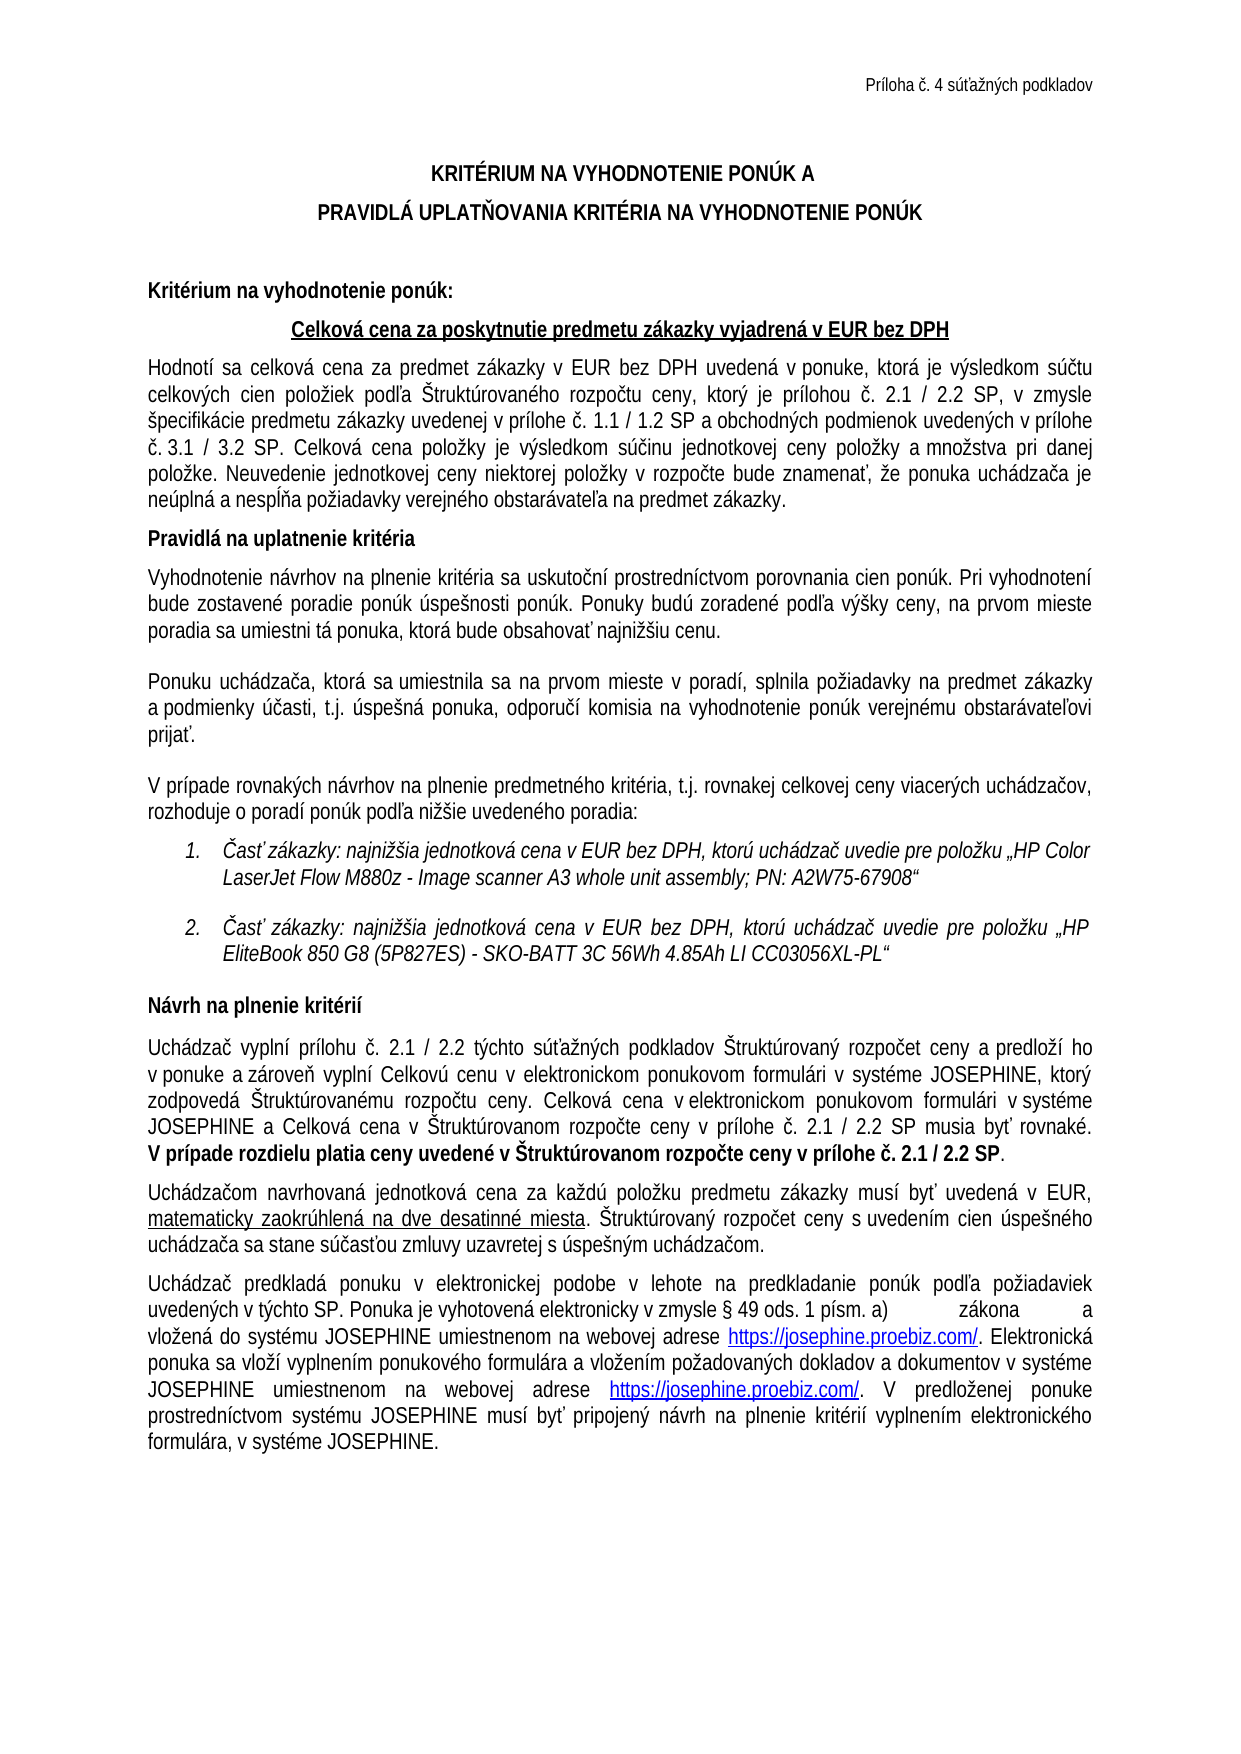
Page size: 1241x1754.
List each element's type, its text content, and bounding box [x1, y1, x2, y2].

text Kritérium na vyhodnotenie ponúk: [148, 277, 1093, 303]
text Uchádzačom navrhovaná jednotková cena za každú položku predmetu zákazky musí byť uvedená v EUR, matematicky zaokrúhlená na dve desatinné miesta. Štruktúrovaný rozpočet ceny s uvedením cien úspešného uchádzača sa stane súčasťou zmluvy uzavretej s úspešným uchádzačom. [148, 1178, 1093, 1258]
text Vyhodnotenie návrhov na plnenie kritéria sa uskutoční prostredníctvom porovnania cien ponúk. Pri vyhodnotení bude zostavené poradie ponúk úspešnosti ponúk. Ponuky budú zoradené podľa výšky ceny, na prvom mieste poradia sa umiestni tá ponuka, ktorá bude obsahovať najnižšiu cenu. [148, 564, 1093, 643]
text V prípade rovnakých návrhov na plnenie predmetného kritéria, t.j. rovnakej celkovej ceny viacerých uchádzačov, rozhoduje o poradí ponúk podľa nižšie uvedeného poradia: [148, 772, 1093, 825]
list Časť zákazky: najnižšia jednotková cena v EUR bez DPH, ktorú uchádzač uvedie pre položku „HP Color LaserJet Flow M880z - Image scanner A3 whole unit assembly; PN: A2W75-67908“ [185, 837, 1093, 890]
list Časť zákazky: najnižšia jednotková cena v EUR bez DPH, ktorú uchádzač uvedie pre položku „HP EliteBook 850 G8 (5P827ES) - SKO-BATT 3C 56Wh 4.85Ah LI CC03056XL-PL“ [185, 914, 1093, 967]
text KRITÉRIUM NA VYHODNOTENIE PONÚK A [148, 160, 1093, 186]
text Návrh na plnenie kritérií [148, 992, 1093, 1018]
text Hodnotí sa celková cena za predmet zákazky v EUR bez DPH uvedená v ponuke, ktorá je výsledkom súčtu celkových cien položiek podľa Štruktúrovaného rozpočtu ceny, ktorý je prílohou č. 2.1 / 2.2 SP, v zmysle špecifikácie predmetu zákazky uvedenej v prílohe č. 1.1 / 1.2 SP a obchodných podmienok uvedených v prílohe č. 3.1 / 3.2 SP. Celková cena položky je výsledkom súčinu jednotkovej ceny položky a množstva pri danej položke. Neuvedenie jednotkovej ceny niektorej položky v rozpočte bude znamenať, že ponuka uchádzača je neúplná a nespĺňa požiadavky verejného obstarávateľa na predmet zákazky. [148, 354, 1093, 512]
text Uchádzač vyplní prílohu č. 2.1 / 2.2 týchto súťažných podkladov Štruktúrovaný rozpočet ceny a predloží ho v ponuke a zároveň vyplní Celkovú cenu v elektronickom ponukovom formulári v systéme JOSEPHINE, ktorý zodpovedá Štruktúrovanému rozpočtu ceny. Celková cena v elektronickom ponukovom formulári v systéme JOSEPHINE a Celková cena v Štruktúrovanom rozpočte ceny v prílohe č. 2.1 / 2.2 SP musia byť rovnaké. V prípade rozdielu platia ceny uvedené v Štruktúrovanom rozpočte ceny v prílohe č. 2.1 / 2.2 SP. [148, 1034, 1093, 1166]
text PRAVIDLÁ UPLATŇOVANIA KRITÉRIA NA VYHODNOTENIE PONÚK [148, 199, 1093, 225]
text Uchádzač predkladá ponuku v elektronickej podobe v lehote na predkladanie ponúk podľa požiadaviek uvedených v týchto SP. Ponuka je vyhotovená elektronicky v zmysle § 49 ods. 1 písm. a) zákona a vložená do systému JOSEPHINE umiestnenom na webovej adrese https://josephine.proebiz.com/. Elektronická ponuka sa vloží vyplnením ponukového formulára a vložením požadovaných dokladov a dokumentov v systéme JOSEPHINE umiestnenom na webovej adrese https://josephine.proebiz.com/. V predloženej ponuke prostredníctvom systému JOSEPHINE musí byť pripojený návrh na plnenie kritérií vyplnením elektronického formulára, v systéme JOSEPHINE. [148, 1270, 1093, 1454]
text Celková cena za poskytnutie predmetu zákazky vyjadrená v EUR bez DPH [148, 316, 1093, 342]
text Pravidlá na uplatnenie kritéria [148, 525, 1093, 551]
text Ponuku uchádzača, ktorá sa umiestnila sa na prvom mieste v poradí, splnila požiadavky na predmet zákazky a podmienky účasti, t.j. úspešná ponuka, odporučí komisia na vyhodnotenie ponúk verejnému obstarávateľovi prijať. [148, 668, 1093, 747]
